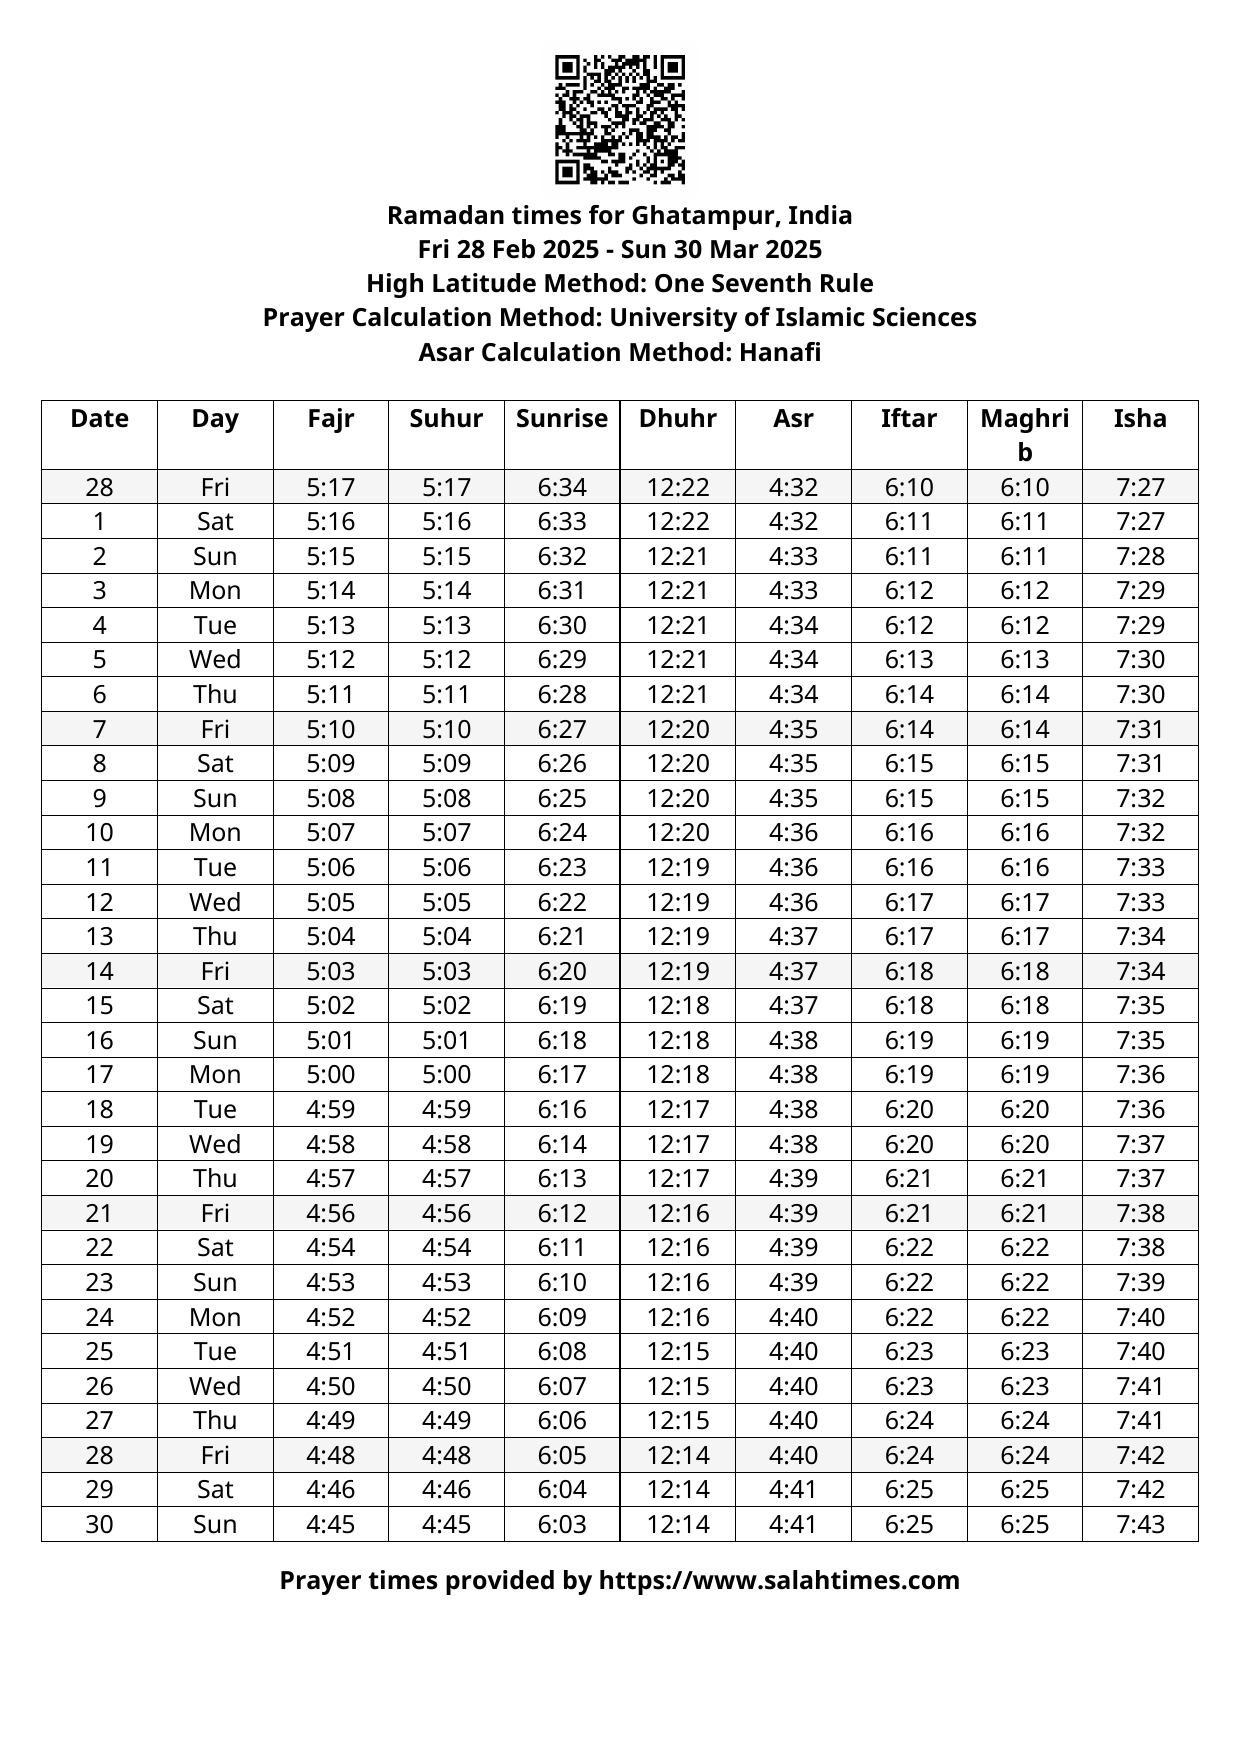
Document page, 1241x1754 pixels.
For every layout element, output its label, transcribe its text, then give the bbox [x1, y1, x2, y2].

table_header Maghrib [968, 401, 1082, 469]
table_cell 6:24 [968, 1404, 1082, 1437]
table_cell 4:40 [736, 1369, 851, 1402]
table_cell 6:32 [505, 539, 619, 572]
table_cell Sat [158, 746, 273, 780]
table_cell 12:19 [621, 885, 735, 918]
table_cell 7:40 [1083, 1334, 1198, 1368]
table_cell 12:19 [621, 850, 735, 884]
table_cell 4:59 [274, 1092, 388, 1126]
table_cell 2 [42, 539, 157, 572]
table_cell Mon [158, 1300, 273, 1333]
table_cell 7:43 [1083, 1507, 1198, 1541]
table_cell 6:19 [505, 989, 619, 1022]
table_cell 4:46 [389, 1473, 504, 1506]
table_cell 4:57 [389, 1161, 504, 1195]
table_cell 6:14 [505, 1127, 619, 1160]
table_cell 4:48 [274, 1438, 388, 1472]
table_cell 6:24 [505, 816, 619, 849]
table_cell 4:45 [274, 1507, 388, 1541]
table_cell 12:17 [621, 1092, 735, 1126]
table_cell 5:04 [274, 919, 388, 953]
table_cell 3 [42, 574, 157, 607]
table_cell 4:52 [274, 1300, 388, 1333]
table_cell 12:15 [621, 1334, 735, 1368]
table_cell 25 [42, 1334, 157, 1368]
table_cell 7:40 [1083, 1300, 1198, 1333]
table_cell 6:12 [852, 574, 967, 607]
table_cell 5:04 [389, 919, 504, 953]
table_cell 5:00 [389, 1058, 504, 1091]
table_cell 6:15 [968, 781, 1082, 814]
table_cell 6:25 [968, 1507, 1082, 1541]
table_cell 5:06 [274, 850, 388, 884]
table_cell 5:01 [389, 1023, 504, 1057]
table_cell 12:18 [621, 1023, 735, 1057]
table_cell 6:13 [505, 1161, 619, 1195]
table_cell 12:21 [621, 539, 735, 572]
table_cell 7:41 [1083, 1404, 1198, 1437]
table_cell 7 [42, 712, 157, 745]
table_cell 6:16 [852, 850, 967, 884]
table_cell 6:23 [852, 1334, 967, 1368]
table_cell 6:20 [852, 1127, 967, 1160]
table_cell 6:12 [968, 608, 1082, 642]
table_cell 5:15 [274, 539, 388, 572]
text High Latitude Method: One Seventh Rule [42, 266, 1198, 300]
table_cell 5:03 [274, 954, 388, 987]
table_cell 12:16 [621, 1196, 735, 1229]
table_cell 12:17 [621, 1127, 735, 1160]
table_header Fajr [274, 401, 388, 469]
table_header Dhuhr [621, 401, 735, 469]
table_cell 6:10 [968, 470, 1082, 503]
table_cell 4:39 [736, 1265, 851, 1299]
table_cell 5:07 [389, 816, 504, 849]
table_cell 30 [42, 1507, 157, 1541]
table_cell 6:05 [505, 1438, 619, 1472]
table_cell 6:22 [852, 1300, 967, 1333]
table_cell 6:19 [852, 1058, 967, 1091]
table_cell 5:07 [274, 816, 388, 849]
table_cell 6:07 [505, 1369, 619, 1402]
table_cell 6:12 [968, 574, 1082, 607]
table_cell 4:37 [736, 989, 851, 1022]
table_cell 12:18 [621, 989, 735, 1022]
table_cell 5:01 [274, 1023, 388, 1057]
table_cell 6:09 [505, 1300, 619, 1333]
table_cell 4:46 [274, 1473, 388, 1506]
table_cell 4:38 [736, 1092, 851, 1126]
table_cell 6:21 [505, 919, 619, 953]
table_cell 5:05 [274, 885, 388, 918]
table_header Asr [736, 401, 851, 469]
table_cell 6:16 [852, 816, 967, 849]
table_cell 6:20 [968, 1092, 1082, 1126]
table_cell 6:29 [505, 643, 619, 676]
table_cell 6:18 [852, 954, 967, 987]
table_cell 4:39 [736, 1161, 851, 1195]
table_cell Mon [158, 574, 273, 607]
table_cell 12:15 [621, 1369, 735, 1402]
table_cell 4:35 [736, 746, 851, 780]
table_cell 6:11 [968, 539, 1082, 572]
table_cell 15 [42, 989, 157, 1022]
table_cell 12:20 [621, 746, 735, 780]
table_cell 4:38 [736, 1023, 851, 1057]
table_cell 7:28 [1083, 539, 1198, 572]
table_cell 6:23 [852, 1369, 967, 1402]
table_cell 12:21 [621, 643, 735, 676]
table_cell 6:20 [852, 1092, 967, 1126]
table_cell 6:10 [852, 470, 967, 503]
table_cell Thu [158, 677, 273, 711]
table_cell 6:22 [852, 1231, 967, 1264]
table_cell 6:30 [505, 608, 619, 642]
table_cell 5:02 [389, 989, 504, 1022]
table_cell 4:56 [274, 1196, 388, 1229]
table_cell Sat [158, 1231, 273, 1264]
table_cell 4:36 [736, 850, 851, 884]
table_cell 5:08 [389, 781, 504, 814]
table_cell 6:14 [852, 712, 967, 745]
table_cell Tue [158, 850, 273, 884]
table_cell 4:40 [736, 1300, 851, 1333]
table_cell Sun [158, 781, 273, 814]
table_cell 22 [42, 1231, 157, 1264]
table_cell Sun [158, 1265, 273, 1299]
table_cell 29 [42, 1473, 157, 1506]
table_cell 6:11 [852, 504, 967, 538]
table_cell 6:25 [968, 1473, 1082, 1506]
table_cell 6:19 [968, 1023, 1082, 1057]
table_cell 7:34 [1083, 919, 1198, 953]
table_cell 11 [42, 850, 157, 884]
table_cell 26 [42, 1369, 157, 1402]
table_cell 6:21 [968, 1196, 1082, 1229]
table_cell 6:11 [852, 539, 967, 572]
table_cell 12:16 [621, 1265, 735, 1299]
table_cell 6:25 [505, 781, 619, 814]
table_cell 16 [42, 1023, 157, 1057]
table_cell 6:23 [968, 1334, 1082, 1368]
table_cell 21 [42, 1196, 157, 1229]
table_cell 5:10 [389, 712, 504, 745]
table_cell 13 [42, 919, 157, 953]
table_cell 4:34 [736, 677, 851, 711]
table_cell Wed [158, 1369, 273, 1402]
table_cell 4:45 [389, 1507, 504, 1541]
table_cell 6:34 [505, 470, 619, 503]
table_cell 6:14 [968, 712, 1082, 745]
table_cell 4:49 [274, 1404, 388, 1437]
table_cell 4:32 [736, 504, 851, 538]
table_cell 7:42 [1083, 1438, 1198, 1472]
table_cell 6:18 [852, 989, 967, 1022]
table_cell 6:22 [968, 1300, 1082, 1333]
table_cell 12:21 [621, 608, 735, 642]
table_cell 4:36 [736, 816, 851, 849]
table_cell 12:16 [621, 1300, 735, 1333]
table_cell 6:22 [852, 1265, 967, 1299]
table_cell Tue [158, 1092, 273, 1126]
table_cell 7:42 [1083, 1473, 1198, 1506]
table_cell Sat [158, 1473, 273, 1506]
table_cell 7:32 [1083, 781, 1198, 814]
table_cell 6:18 [505, 1023, 619, 1057]
table_cell 5:13 [274, 608, 388, 642]
table_cell Tue [158, 1334, 273, 1368]
table_cell Mon [158, 1058, 273, 1091]
table_cell 5:10 [274, 712, 388, 745]
table_cell 7:36 [1083, 1058, 1198, 1091]
table_cell Sat [158, 989, 273, 1022]
table_cell 12:19 [621, 919, 735, 953]
table_cell 12:15 [621, 1404, 735, 1437]
table_cell 7:38 [1083, 1231, 1198, 1264]
table_cell 5:03 [389, 954, 504, 987]
table_cell Fri [158, 954, 273, 987]
text Fri 28 Feb 2025 - Sun 30 Mar 2025 [42, 232, 1198, 266]
table_cell 7:33 [1083, 885, 1198, 918]
picture [542, 41, 699, 198]
table_cell 6:04 [505, 1473, 619, 1506]
table_cell 24 [42, 1300, 157, 1333]
table_cell 5:11 [274, 677, 388, 711]
table_cell 5:11 [389, 677, 504, 711]
table_cell 4:53 [274, 1265, 388, 1299]
table_cell 6:12 [852, 608, 967, 642]
table_cell 7:30 [1083, 677, 1198, 711]
table_cell 7:31 [1083, 712, 1198, 745]
table_cell 8 [42, 746, 157, 780]
table_cell 27 [42, 1404, 157, 1437]
text Prayer Calculation Method: University of Islamic Sciences [42, 300, 1198, 334]
table_cell 14 [42, 954, 157, 987]
table_cell 5:09 [389, 746, 504, 780]
table_cell 6:21 [852, 1161, 967, 1195]
table_cell 4:38 [736, 1058, 851, 1091]
table_cell 7:37 [1083, 1161, 1198, 1195]
table_cell Mon [158, 816, 273, 849]
table_cell 23 [42, 1265, 157, 1299]
table_cell 7:35 [1083, 1023, 1198, 1057]
table_cell 7:27 [1083, 504, 1198, 538]
table_cell 6:31 [505, 574, 619, 607]
table_header Day [158, 401, 273, 469]
table_cell 4:57 [274, 1161, 388, 1195]
table_cell 7:27 [1083, 470, 1198, 503]
table_cell Sun [158, 1507, 273, 1541]
table_cell 6:20 [505, 954, 619, 987]
table_cell 12:14 [621, 1507, 735, 1541]
table_cell 6:14 [968, 677, 1082, 711]
table_cell 7:37 [1083, 1127, 1198, 1160]
table_cell 9 [42, 781, 157, 814]
table_cell 6:25 [852, 1507, 967, 1541]
table_cell Thu [158, 1161, 273, 1195]
table_cell 5:14 [389, 574, 504, 607]
table_cell Fri [158, 1196, 273, 1229]
table_cell 12:14 [621, 1473, 735, 1506]
table_cell 6:19 [852, 1023, 967, 1057]
table_cell Fri [158, 470, 273, 503]
table_cell 12:22 [621, 470, 735, 503]
table_cell 4:33 [736, 539, 851, 572]
table_cell 6:06 [505, 1404, 619, 1437]
table_cell 5:06 [389, 850, 504, 884]
table_cell 5:02 [274, 989, 388, 1022]
table_cell Wed [158, 885, 273, 918]
table_cell 6:20 [968, 1127, 1082, 1160]
table_cell Fri [158, 712, 273, 745]
table_cell 5:16 [274, 504, 388, 538]
table_cell 6:18 [968, 954, 1082, 987]
table_cell 4:41 [736, 1507, 851, 1541]
table_cell 6 [42, 677, 157, 711]
table_cell 6:28 [505, 677, 619, 711]
table_cell 4:38 [736, 1127, 851, 1160]
table_cell 12:22 [621, 504, 735, 538]
table_cell 5:17 [389, 470, 504, 503]
table_cell 5:05 [389, 885, 504, 918]
table_cell 5:17 [274, 470, 388, 503]
table_cell 12:21 [621, 574, 735, 607]
table_cell 6:26 [505, 746, 619, 780]
table_cell 10 [42, 816, 157, 849]
table_cell 6:23 [505, 850, 619, 884]
table_cell 1 [42, 504, 157, 538]
table_cell 4:58 [274, 1127, 388, 1160]
table_cell 7:35 [1083, 989, 1198, 1022]
table_cell 6:13 [968, 643, 1082, 676]
table_cell 4:34 [736, 608, 851, 642]
table_header Isha [1083, 401, 1198, 469]
table_cell 6:24 [852, 1404, 967, 1437]
table_cell 4:58 [389, 1127, 504, 1160]
table_cell 6:21 [968, 1161, 1082, 1195]
table_cell 5:00 [274, 1058, 388, 1091]
table_cell 5:13 [389, 608, 504, 642]
table_cell 6:12 [505, 1196, 619, 1229]
table_cell 4:40 [736, 1438, 851, 1472]
table_cell 6:19 [968, 1058, 1082, 1091]
table_cell 5 [42, 643, 157, 676]
table_cell Wed [158, 1127, 273, 1160]
table_cell 7:31 [1083, 746, 1198, 780]
table_cell 19 [42, 1127, 157, 1160]
table_header Iftar [852, 401, 967, 469]
table_cell 4:35 [736, 712, 851, 745]
table_cell 6:16 [968, 850, 1082, 884]
table_cell 12 [42, 885, 157, 918]
table_cell 4 [42, 608, 157, 642]
table_cell 4:50 [389, 1369, 504, 1402]
table_cell Tue [158, 608, 273, 642]
table_cell 12:19 [621, 954, 735, 987]
table_cell 6:14 [852, 677, 967, 711]
table_cell 7:38 [1083, 1196, 1198, 1229]
table_cell 4:36 [736, 885, 851, 918]
table_cell 4:50 [274, 1369, 388, 1402]
table_cell 6:22 [968, 1265, 1082, 1299]
table_cell 4:48 [389, 1438, 504, 1472]
table_cell 6:21 [852, 1196, 967, 1229]
table_cell 4:32 [736, 470, 851, 503]
table_cell 12:21 [621, 677, 735, 711]
table_cell 12:14 [621, 1438, 735, 1472]
table_cell 4:53 [389, 1265, 504, 1299]
table_cell 4:54 [389, 1231, 504, 1264]
table_cell 6:08 [505, 1334, 619, 1368]
table_cell 12:16 [621, 1231, 735, 1264]
table_cell 4:59 [389, 1092, 504, 1126]
table_cell 6:13 [852, 643, 967, 676]
text Prayer times provided by https://www.salahtimes.com [42, 1563, 1198, 1597]
table_cell 6:17 [505, 1058, 619, 1091]
table_cell 4:51 [389, 1334, 504, 1368]
table_cell 4:37 [736, 954, 851, 987]
table_cell 4:33 [736, 574, 851, 607]
table_cell 5:15 [389, 539, 504, 572]
table_header Date [42, 401, 157, 469]
table_cell 4:40 [736, 1334, 851, 1368]
table_cell 28 [42, 1438, 157, 1472]
table_cell 6:16 [505, 1092, 619, 1126]
table_cell 6:16 [968, 816, 1082, 849]
table_cell 4:37 [736, 919, 851, 953]
table_header Suhur [389, 401, 504, 469]
table_cell 7:29 [1083, 574, 1198, 607]
table_cell 6:15 [852, 746, 967, 780]
table_cell 5:09 [274, 746, 388, 780]
table_cell 6:11 [505, 1231, 619, 1264]
table_cell 4:40 [736, 1404, 851, 1437]
table_cell 12:18 [621, 1058, 735, 1091]
table_header Sunrise [505, 401, 619, 469]
table_cell 4:49 [389, 1404, 504, 1437]
table_cell 6:17 [968, 885, 1082, 918]
table_cell 6:17 [968, 919, 1082, 953]
table_cell 6:33 [505, 504, 619, 538]
table_cell Sun [158, 1023, 273, 1057]
table_cell 12:17 [621, 1161, 735, 1195]
table_cell 6:27 [505, 712, 619, 745]
table_cell 20 [42, 1161, 157, 1195]
table_cell 7:41 [1083, 1369, 1198, 1402]
table_cell 6:25 [852, 1473, 967, 1506]
table_cell 28 [42, 470, 157, 503]
table_cell 6:23 [968, 1369, 1082, 1402]
table_cell 4:35 [736, 781, 851, 814]
table_cell 7:30 [1083, 643, 1198, 676]
table_cell 4:52 [389, 1300, 504, 1333]
table_cell 4:51 [274, 1334, 388, 1368]
table_cell 12:20 [621, 816, 735, 849]
table_cell Thu [158, 1404, 273, 1437]
table_cell 7:36 [1083, 1092, 1198, 1126]
table_cell 6:17 [852, 919, 967, 953]
table_cell 4:39 [736, 1196, 851, 1229]
table_cell 6:22 [505, 885, 619, 918]
table_cell 18 [42, 1092, 157, 1126]
table_cell 17 [42, 1058, 157, 1091]
table_cell 5:16 [389, 504, 504, 538]
table_cell 6:17 [852, 885, 967, 918]
table_cell 6:18 [968, 989, 1082, 1022]
table_cell 6:10 [505, 1265, 619, 1299]
table_cell 6:15 [852, 781, 967, 814]
text Asar Calculation Method: Hanafi [42, 334, 1198, 368]
table_cell Sat [158, 504, 273, 538]
table_cell 6:22 [968, 1231, 1082, 1264]
table_cell 6:15 [968, 746, 1082, 780]
table_cell Thu [158, 919, 273, 953]
table_cell 7:29 [1083, 608, 1198, 642]
table_cell Fri [158, 1438, 273, 1472]
text Ramadan times for Ghatampur, India [42, 198, 1198, 232]
table_cell 6:11 [968, 504, 1082, 538]
table_cell 12:20 [621, 712, 735, 745]
table_cell 12:20 [621, 781, 735, 814]
table_cell 6:03 [505, 1507, 619, 1541]
table_cell 4:39 [736, 1231, 851, 1264]
table_cell 4:54 [274, 1231, 388, 1264]
table_cell 5:12 [389, 643, 504, 676]
table_cell 6:24 [968, 1438, 1082, 1472]
table_cell Sun [158, 539, 273, 572]
table_cell 7:32 [1083, 816, 1198, 849]
table_cell 4:56 [389, 1196, 504, 1229]
table_cell 5:08 [274, 781, 388, 814]
table_cell 7:39 [1083, 1265, 1198, 1299]
table_cell 7:33 [1083, 850, 1198, 884]
table_cell 5:12 [274, 643, 388, 676]
table_cell 7:34 [1083, 954, 1198, 987]
table_cell Wed [158, 643, 273, 676]
table_cell 6:24 [852, 1438, 967, 1472]
table_cell 5:14 [274, 574, 388, 607]
table_cell 4:41 [736, 1473, 851, 1506]
table_cell 4:34 [736, 643, 851, 676]
